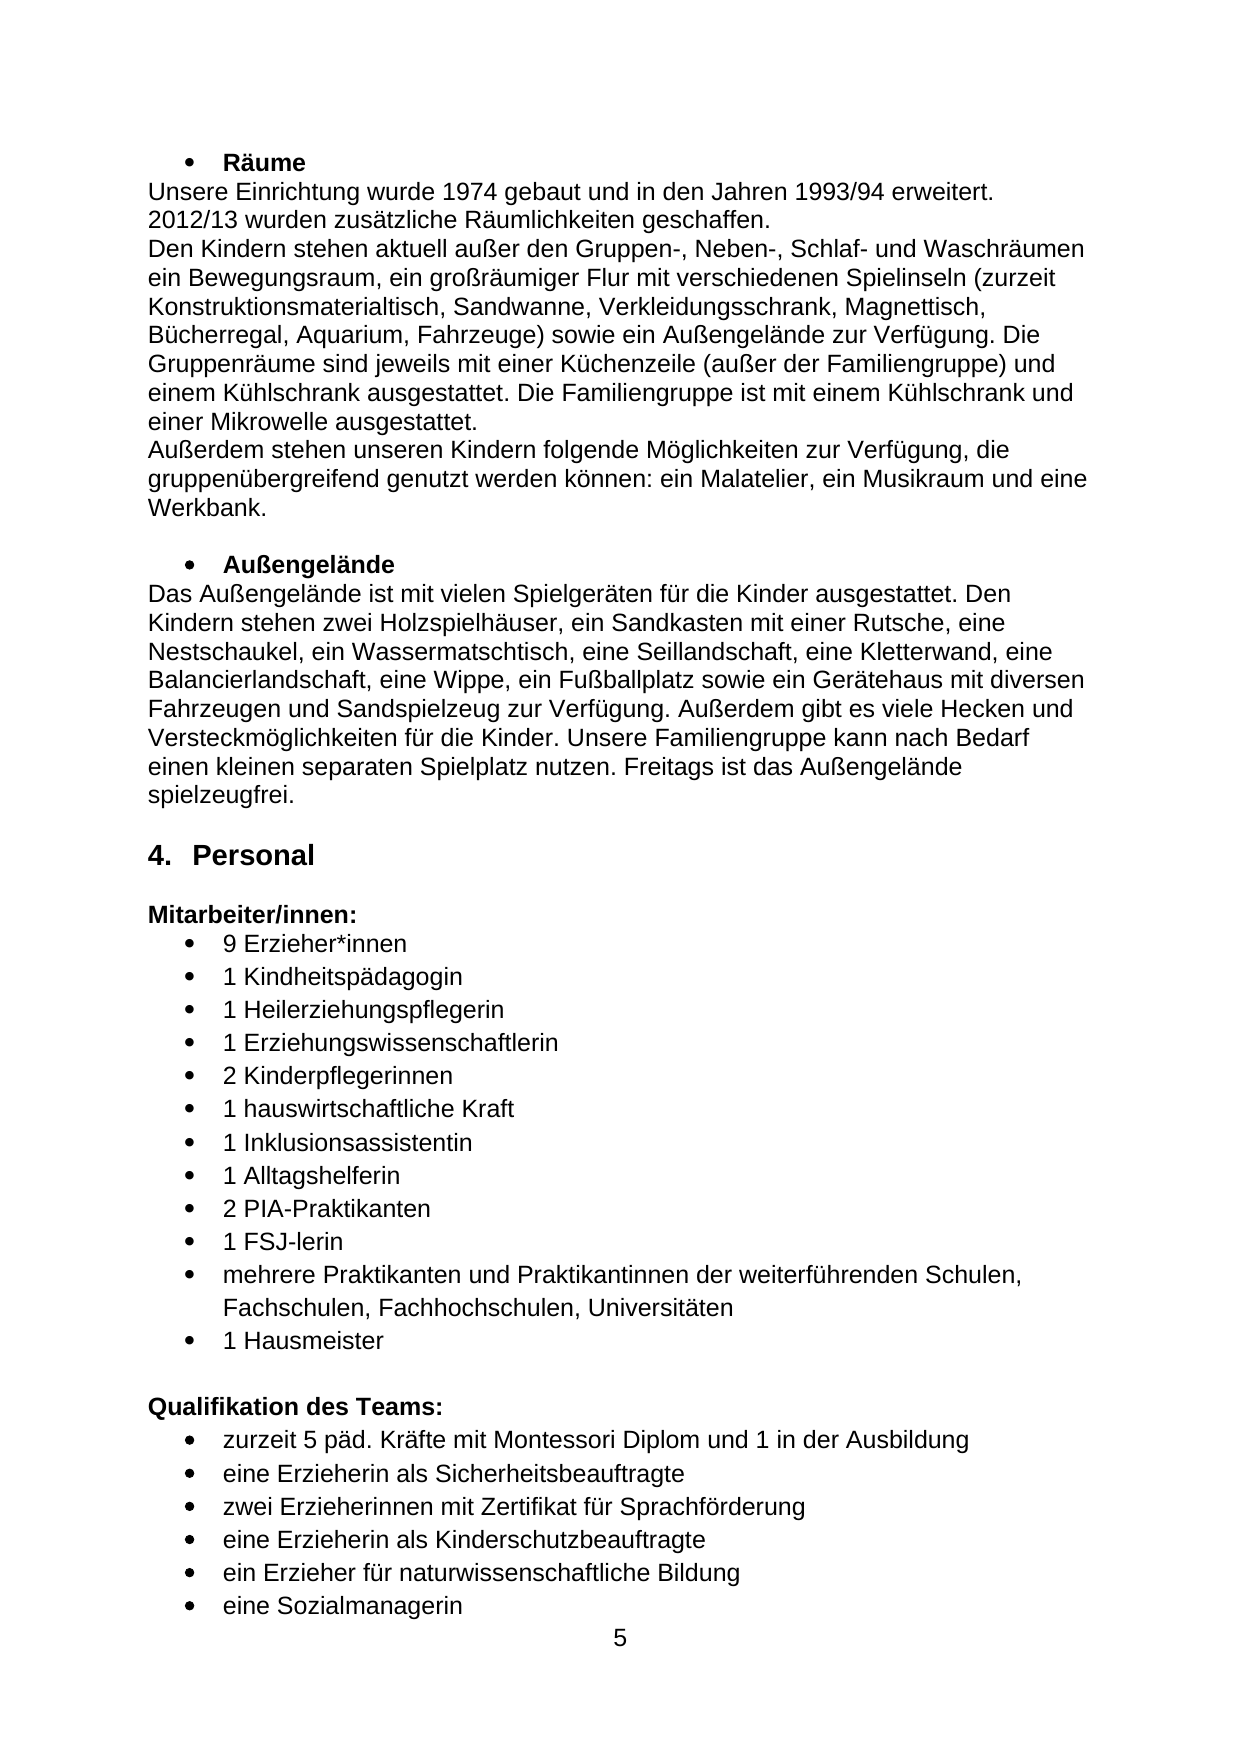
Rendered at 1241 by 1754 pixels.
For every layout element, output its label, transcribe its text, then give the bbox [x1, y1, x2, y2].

list 2 Kinderpflegerinnen [185, 1061, 1093, 1090]
list 9 Erzieher*innen [185, 929, 1093, 958]
list 1 Alltagshelferin [185, 1161, 1093, 1189]
text Das Außengelände ist mit vielen Spielgeräten für die Kinder ausgestattet. Den Kindern stehen zwei Holzspielhäuser, ein Sandkasten mit einer Rutsche, eine Nestschaukel, ein Wassermatschtisch, eine Seillandschaft, eine Kletterwand, eine Balancierlandschaft, eine Wippe, ein Fußballplatz sowie ein Gerätehaus mit diversen Fahrzeugen und Sandspielzeug zur Verfügung. Außerdem gibt es viele Hecken und Versteckmöglichkeiten für die Kinder. Unsere Familiengruppe kann nach Bedarf einen kleinen separaten Spielplatz nutzen. Freitags ist das Außengelände spielzeugfrei. [148, 579, 1093, 809]
list ein Erzieher für naturwissenschaftliche Bildung [185, 1558, 1093, 1587]
list 1 hauswirtschaftliche Kraft [185, 1094, 1093, 1123]
list Außengelände [185, 550, 1093, 579]
list zurzeit 5 päd. Kräfte mit Montessori Diplom und 1 in der Ausbildung [185, 1425, 1093, 1454]
text Den Kindern stehen aktuell außer den Gruppen-, Neben-, Schlaf- und Waschräumen ein Bewegungsraum, ein großräumiger Flur mit verschiedenen Spielinseln (zurzeit Konstruktionsmaterialtisch, Sandwanne, Verkleidungsschrank, Magnettisch, Bücherregal, Aquarium, Fahrzeuge) sowie ein Außengelände zur Verfügung. Die Gruppenräume sind jeweils mit einer Küchenzeile (außer der Familiengruppe) und einem Kühlschrank ausgestattet. Die Familiengruppe ist mit einem Kühlschrank und einer Mikrowelle ausgestattet. [148, 234, 1093, 435]
list 2 PIA-Praktikanten [185, 1194, 1093, 1223]
list mehrere Praktikanten und Praktikantinnen der weiterführenden Schulen, Fachschulen, Fachhochschulen, Universitäten [185, 1260, 1093, 1322]
list 1 Erziehungswissenschaftlerin [185, 1028, 1093, 1057]
list eine Erzieherin als Sicherheitsbeauftragte [185, 1458, 1093, 1487]
subtitle Personal [148, 838, 1093, 871]
list 1 Heilerziehungspflegerin [185, 995, 1093, 1024]
list 1 Inklusionsassistentin [185, 1128, 1093, 1156]
list 1 FSJ-lerin [185, 1227, 1093, 1256]
text Außerdem stehen unseren Kindern folgende Möglichkeiten zur Verfügung, die gruppenübergreifend genutzt werden können: ein Malatelier, ein Musikraum und eine Werkbank. [148, 435, 1093, 521]
text Unsere Einrichtung wurde 1974 gebaut und in den Jahren 1993/94 erweitert. 2012/13 wurden zusätzliche Räumlichkeiten geschaffen. [148, 176, 1093, 234]
list eine Erzieherin als Kinderschutzbeauftragte [185, 1525, 1093, 1554]
list Räume [185, 148, 1093, 176]
list zwei Erzieherinnen mit Zertifikat für Sprachförderung [185, 1492, 1093, 1521]
list eine Sozialmanagerin [185, 1591, 1093, 1620]
list 1 Kindheitspädagogin [185, 962, 1093, 991]
text Qualifikation des Teams: [148, 1392, 1093, 1421]
text Mitarbeiter/innen: [148, 900, 1093, 929]
list 1 Hausmeister [185, 1326, 1093, 1355]
